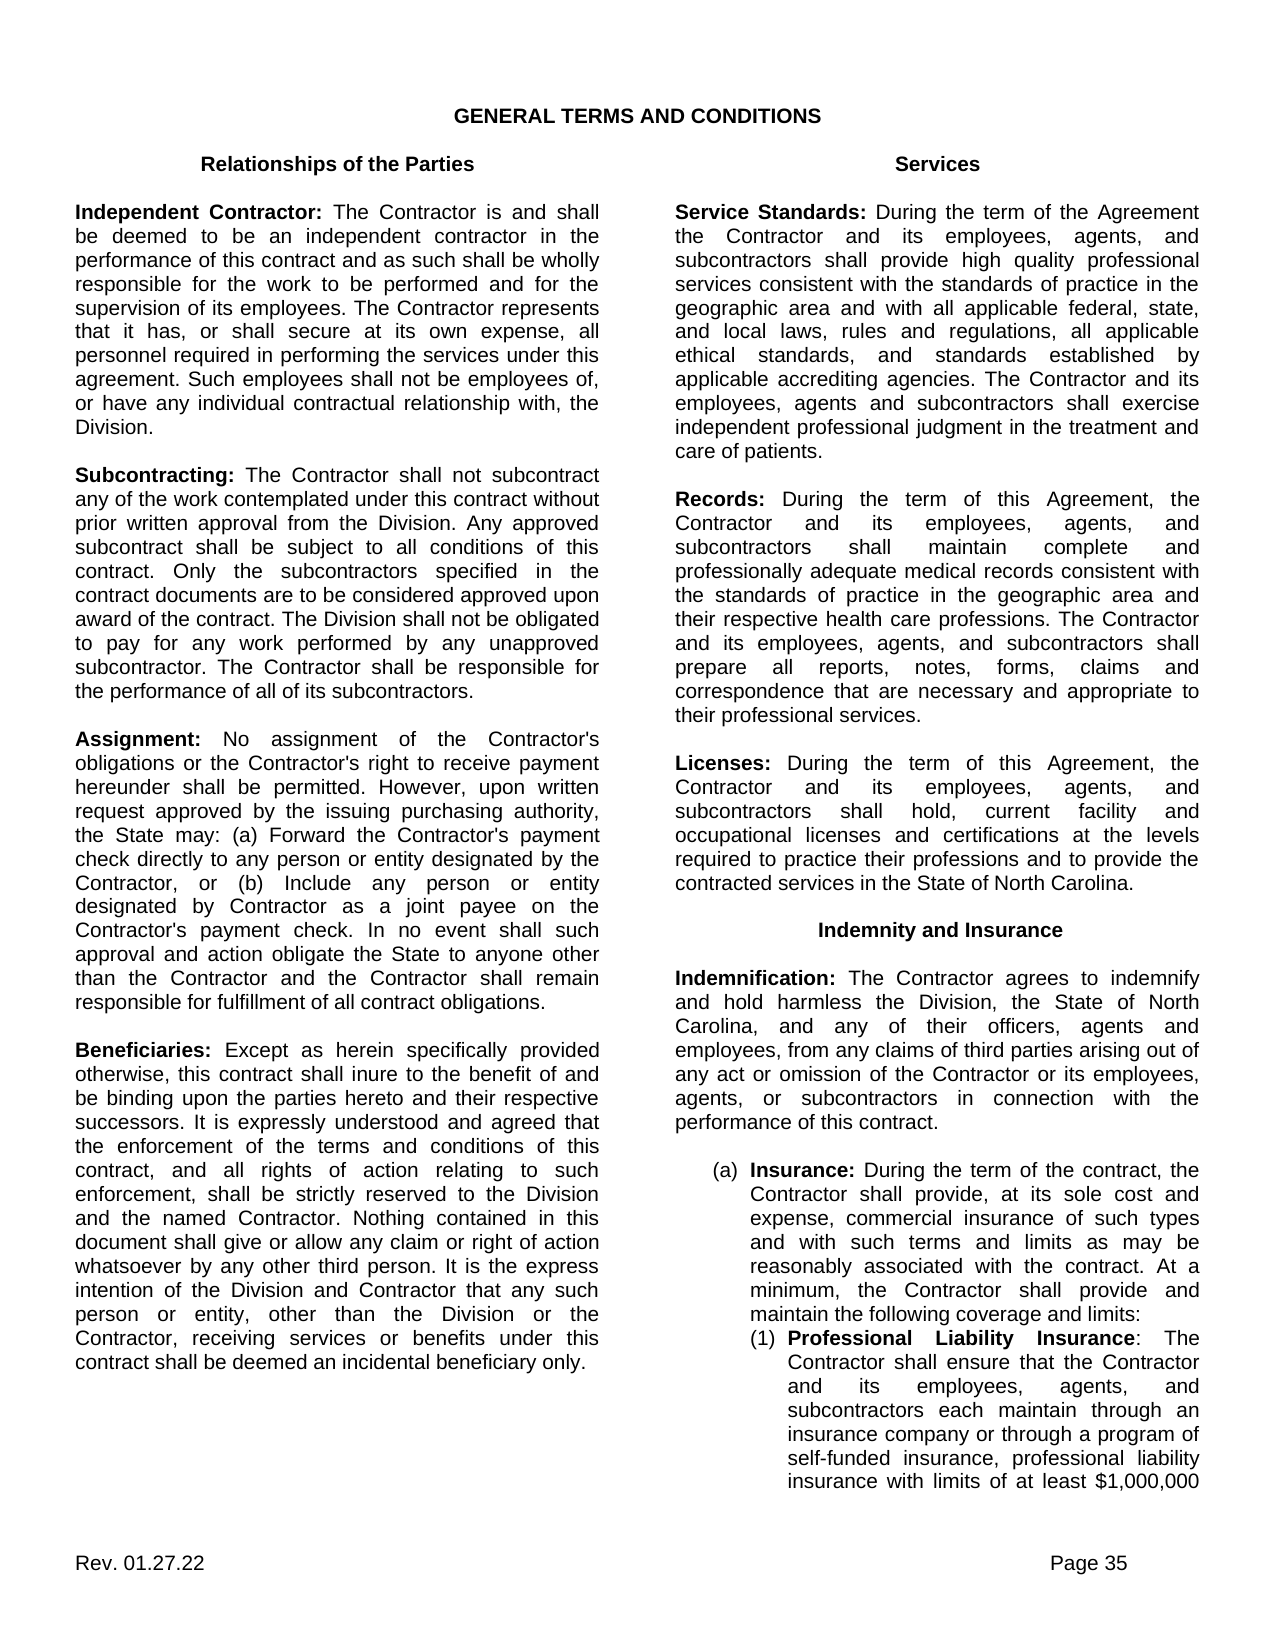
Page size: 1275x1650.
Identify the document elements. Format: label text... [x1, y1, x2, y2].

text Assignment: No assignment of the Contractor's obligations or the Contractor's right to receive payment hereunder shall be permitted. However, upon written request approved by the issuing purchasing authority, the State may: (a) Forward the Contractor's payment check directly to any person or entity designated by the Contractor, or (b) Include any person or entity designated by Contractor as a joint payee on the Contractor's payment check. In no event shall such approval and action obligate the State to anyone other than the Contractor and the Contractor shall remain responsible for fulfillment of all contract obligations. [75, 727, 600, 1014]
text Independent Contractor: The Contractor is and shall be deemed to be an independent contractor in the performance of this contract and as such shall be wholly responsible for the work to be performed and for the supervision of its employees. The Contractor represents that it has, or shall secure at its own expense, all personnel required in performing the services under this agreement. Such employees shall not be employees of, or have any individual contractual relationship with, the Division. [75, 199, 600, 439]
text Licenses: During the term of this Agreement, the Contractor and its employees, agents, and subcontractors shall hold, current facility and occupational licenses and certifications at the levels required to practice their professions and to provide the contracted services in the State of North Carolina. [675, 751, 1200, 894]
text Records: During the term of this Agreement, the Contractor and its employees, agents, and subcontractors shall maintain complete and professionally adequate medical records consistent with the standards of practice in the geographic area and their respective health care professions. The Contractor and its employees, agents, and subcontractors shall prepare all reports, notes, forms, claims and correspondence that are necessary and appropriate to their professional services. [675, 487, 1200, 727]
list Insurance: During the term of the contract, the Contractor shall provide, at its sole cost and expense, commercial insurance of such types and with such terms and limits as may be reasonably associated with the contract. At a minimum, the Contractor shall provide and maintain the following coverage and limits: [712, 1158, 1200, 1326]
text Indemnity and Insurance [675, 918, 1200, 942]
text Indemnification: The Contractor agrees to indemnify and hold harmless the Division, the State of North Carolina, and any of their officers, agents and employees, from any claims of third parties arising out of any act or omission of the Contractor or its employees, agents, or subcontractors in connection with the performance of this contract. [675, 966, 1200, 1134]
text Beneficiaries: Except as herein specifically provided otherwise, this contract shall inure to the benefit of and be binding upon the parties hereto and their respective successors. It is expressly understood and agreed that the enforcement of the terms and conditions of this contract, and all rights of action relating to such enforcement, shall be strictly reserved to the Division and the named Contractor. Nothing contained in this document shall give or allow any claim or right of action whatsoever by any other third person. It is the express intention of the Division and Contractor that any such person or entity, other than the Division or the Contractor, receiving services or benefits under this contract shall be deemed an incidental beneficiary only. [75, 1038, 600, 1373]
text GENERAL TERMS AND CONDITIONS [75, 104, 1200, 128]
text Service Standards: During the term of the Agreement the Contractor and its employees, agents, and subcontractors shall provide high quality professional services consistent with the standards of practice in the geographic area and with all applicable federal, state, and local laws, rules and regulations, all applicable ethical standards, and standards established by applicable accrediting agencies. The Contractor and its employees, agents and subcontractors shall exercise independent professional judgment in the treatment and care of patients. [675, 199, 1200, 463]
text Relationships of the Parties [75, 152, 600, 176]
text Services [675, 152, 1200, 176]
text Subcontracting: The Contractor shall not subcontract any of the work contemplated under this contract without prior written approval from the Division. Any approved subcontract shall be subject to all conditions of this contract. Only the subcontractors specified in the contract documents are to be considered approved upon award of the contract. The Division shall not be obligated to pay for any work performed by any unapproved subcontractor. The Contractor shall be responsible for the performance of all of its subcontractors. [75, 463, 600, 703]
